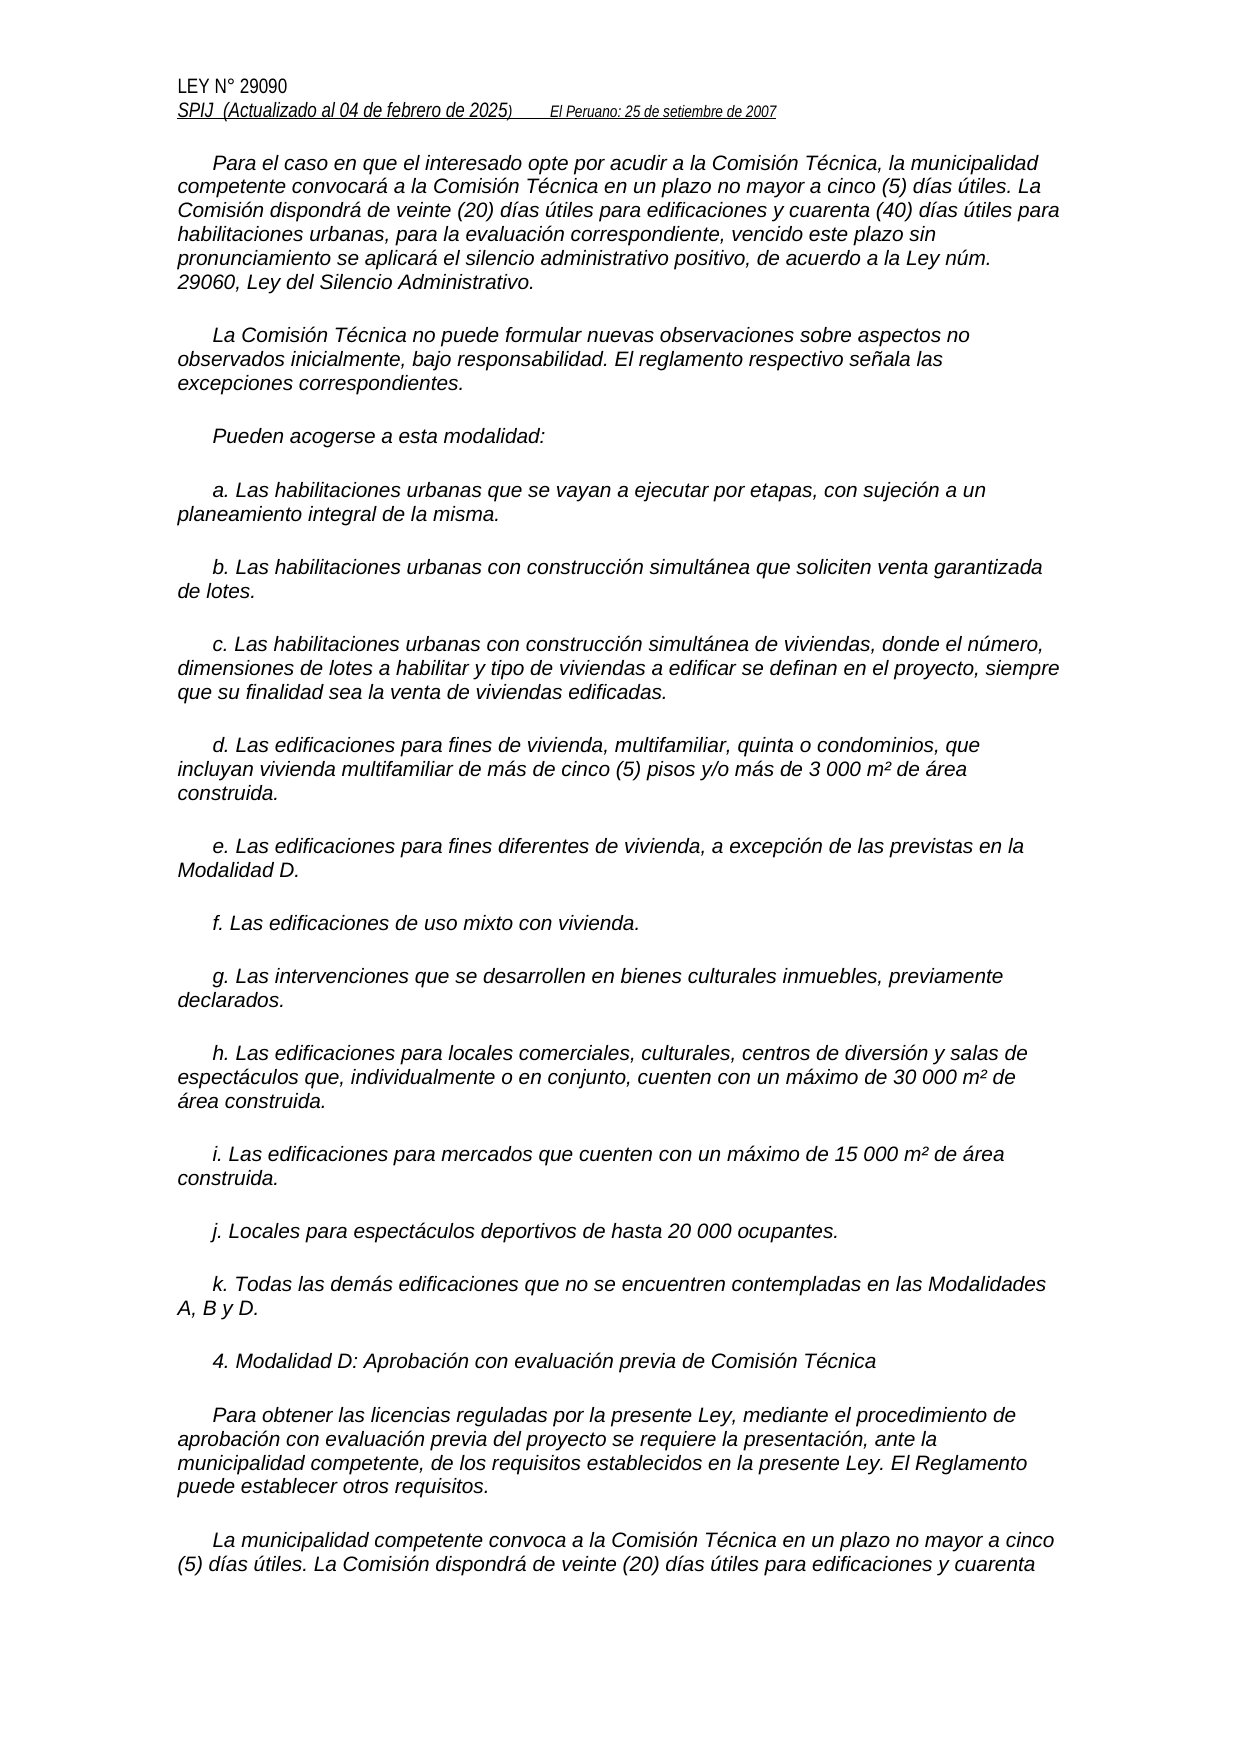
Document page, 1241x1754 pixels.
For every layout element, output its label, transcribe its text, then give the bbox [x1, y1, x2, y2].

text f. Las edificaciones de uso mixto con vivienda. [177, 911, 1063, 935]
text d. Las edificaciones para fines de vivienda, multifamiliar, quinta o condominios, que incluyan vivienda multifamiliar de más de cinco (5) pisos y/o más de 3 000 m² de área construida. [177, 733, 1063, 804]
text Pueden acogerse a esta modalidad: [177, 424, 1063, 448]
text Para el caso en que el interesado opte por acudir a la Comisión Técnica, la municipalidad competente convocará a la Comisión Técnica en un plazo no mayor a cinco (5) días útiles. La Comisión dispondrá de veinte (20) días útiles para edificaciones y cuarenta (40) días útiles para habilitaciones urbanas, para la evaluación correspondiente, vencido este plazo sin pronunciamiento se aplicará el silencio administrativo positivo, de acuerdo a la Ley núm. 29060, Ley del Silencio Administrativo. [177, 150, 1063, 294]
text i. Las edificaciones para mercados que cuenten con un máximo de 15 000 m² de área construida. [177, 1142, 1063, 1190]
text c. Las habilitaciones urbanas con construcción simultánea de viviendas, donde el número, dimensiones de lotes a habilitar y tipo de viviendas a edificar se definan en el proyecto, siempre que su finalidad sea la venta de viviendas edificadas. [177, 632, 1063, 703]
text h. Las edificaciones para locales comerciales, culturales, centros de diversión y salas de espectáculos que, individualmente o en conjunto, cuenten con un máximo de 30 000 m² de área construida. [177, 1041, 1063, 1113]
text La Comisión Técnica no puede formular nuevas observaciones sobre aspectos no observados inicialmente, bajo responsabilidad. El reglamento respectivo señala las excepciones correspondientes. [177, 323, 1063, 395]
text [177, 1527, 1063, 1575]
text 4. Modalidad D: Aprobación con evaluación previa de Comisión Técnica [177, 1349, 1063, 1373]
text Para obtener las licencias reguladas por la presente Ley, mediante el procedimiento de aprobación con evaluación previa del proyecto se requiere la presentación, ante la municipalidad competente, de los requisitos establecidos en la presente Ley. El Reglamento puede establecer otros requisitos. [177, 1402, 1063, 1498]
text b. Las habilitaciones urbanas con construcción simultánea que soliciten venta garantizada de lotes. [177, 554, 1063, 602]
text e. Las edificaciones para fines diferentes de vivienda, a excepción de las previstas en la Modalidad D. [177, 834, 1063, 882]
text a. Las habilitaciones urbanas que se vayan a ejecutar por etapas, con sujeción a un planeamiento integral de la misma. [177, 477, 1063, 525]
text j. Locales para espectáculos deportivos de hasta 20 000 ocupantes. [177, 1219, 1063, 1243]
text k. Todas las demás edificaciones que no se encuentren contempladas en las Modalidades A, B y D. [177, 1272, 1063, 1320]
text g. Las intervenciones que se desarrollen en bienes culturales inmuebles, previamente declarados. [177, 964, 1063, 1012]
